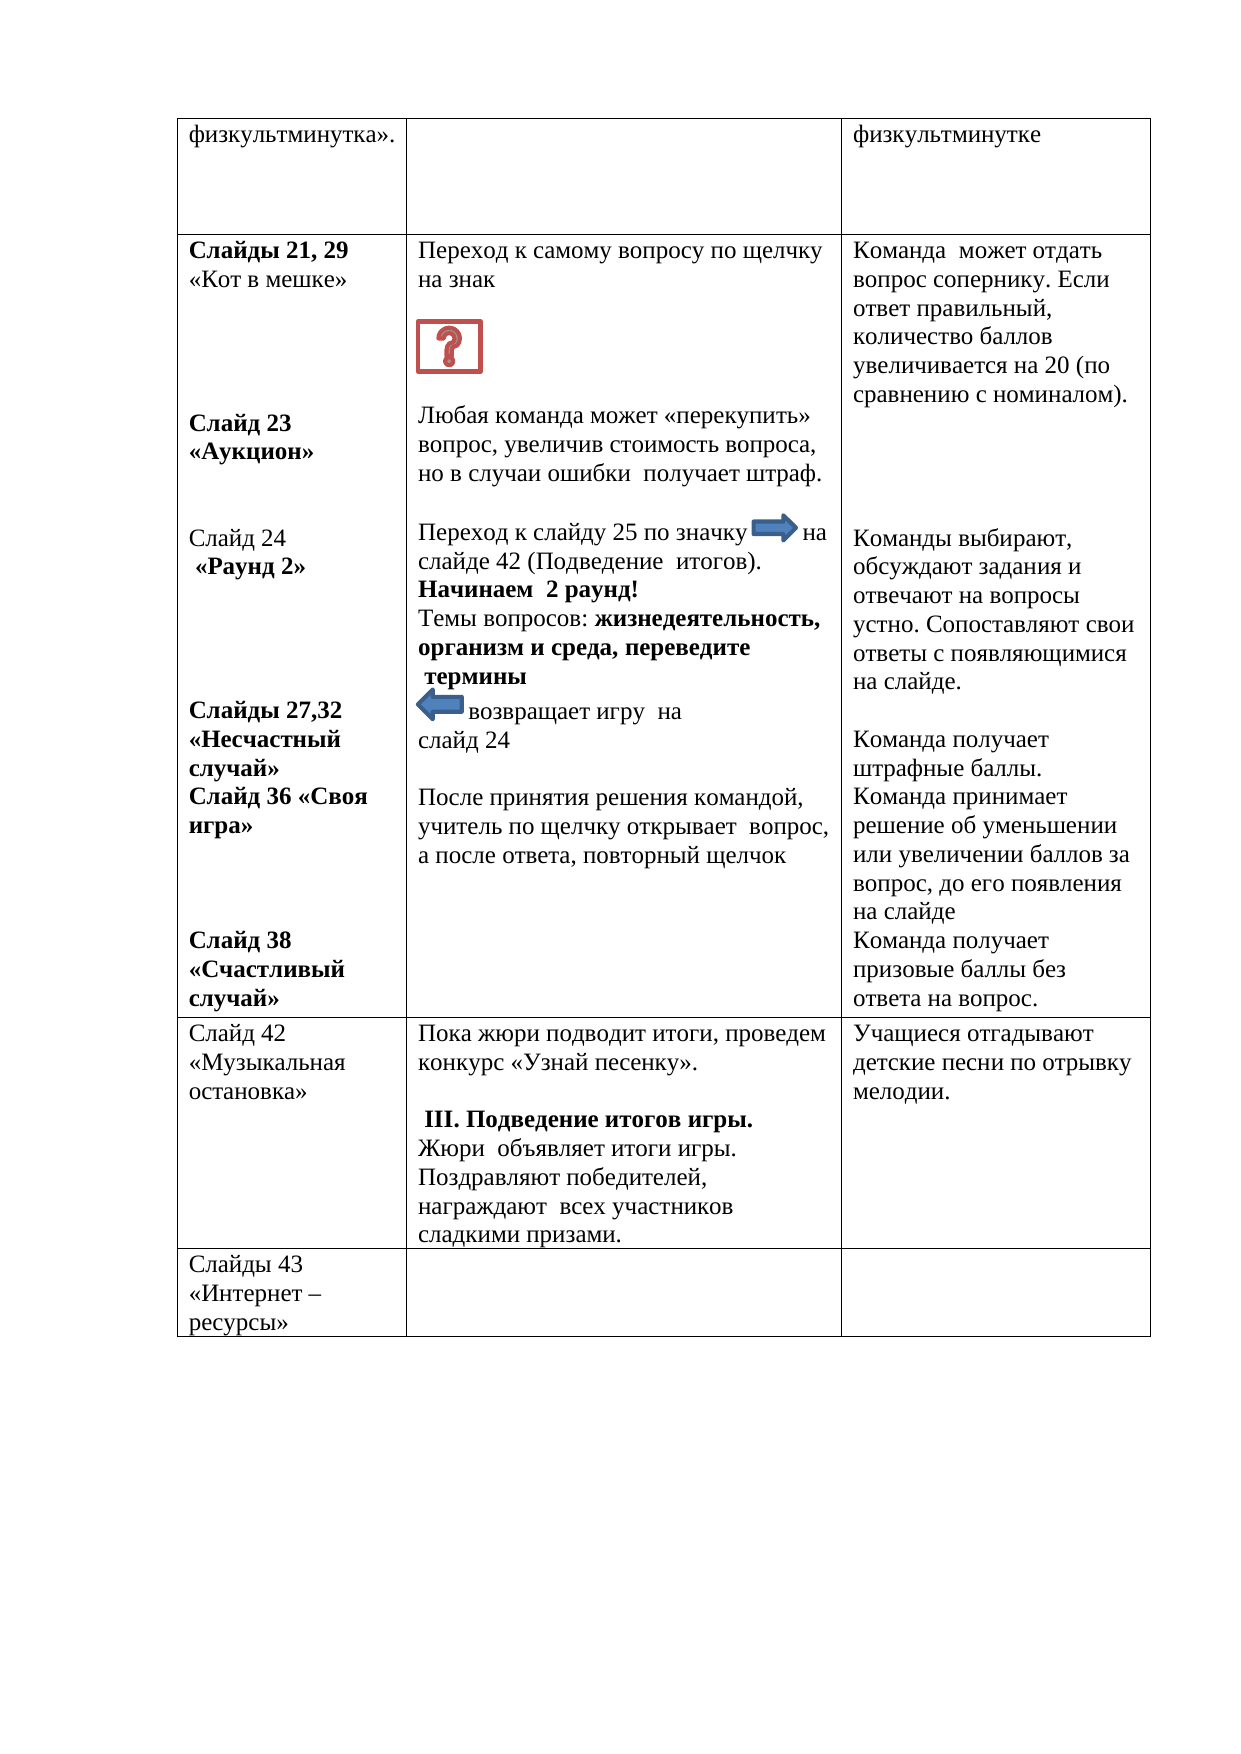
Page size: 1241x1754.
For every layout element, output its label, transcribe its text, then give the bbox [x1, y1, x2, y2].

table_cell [842, 119, 1150, 234]
table_cell Слайды 43 «Интернет –ресурсы» [178, 1249, 406, 1336]
table_cell Пока жюри подводит итоги, проведем конкурс «Узнай песенку». III. Подведение итогов игры. Жюри объявляет итоги игры. Поздравляют победителей, награждают всех участников сладкими призами. [407, 1018, 841, 1248]
table_cell Переход к самому вопросу по щелчку на знак Любая команда может «перекупить» вопрос, увеличив стоимость вопроса, но в случаи ошибки получает штраф. Переход к слайду 25 по значку на слайде 42 (Подведение итогов). Начинаем 2 раунд! Темы вопросов: жизнедеятельность, организм и среда, переведите термины возвращает игру на слайд 24 После принятия решения командой, учитель по щелчку открывает вопрос, а после ответа, повторный щелчок [407, 235, 841, 1017]
table_cell [842, 1249, 1150, 1336]
table_cell [407, 1249, 841, 1336]
table_cell Команда может отдать вопрос сопернику. Если ответ правильный, количество баллов увеличивается на 20 (по сравнению с номиналом). Команды выбирают, обсуждают задания и отвечают на вопросы устно. Сопоставляют свои ответы с появляющимися на слайде. Команда получает штрафные баллы. Команда принимает решение об уменьшении или увеличении баллов за вопрос, до его появления на слайде Команда получает призовые баллы без ответа на вопрос. [842, 235, 1150, 1017]
table_cell Учащиеся отгадывают детские песни по отрывку мелодии. [842, 1018, 1150, 1248]
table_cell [407, 119, 841, 234]
table_cell Слайды 21, 29 «Кот в мешке» Слайд 23 «Аукцион» Слайд 24 «Раунд 2» Слайды 27,32 «Несчастный случай» Слайд 36 «Своя игра» Слайд 38 «Счастливый случай» [178, 235, 406, 1017]
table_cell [178, 119, 406, 234]
table_cell Слайд 42 «Музыкальная остановка» [178, 1018, 406, 1248]
